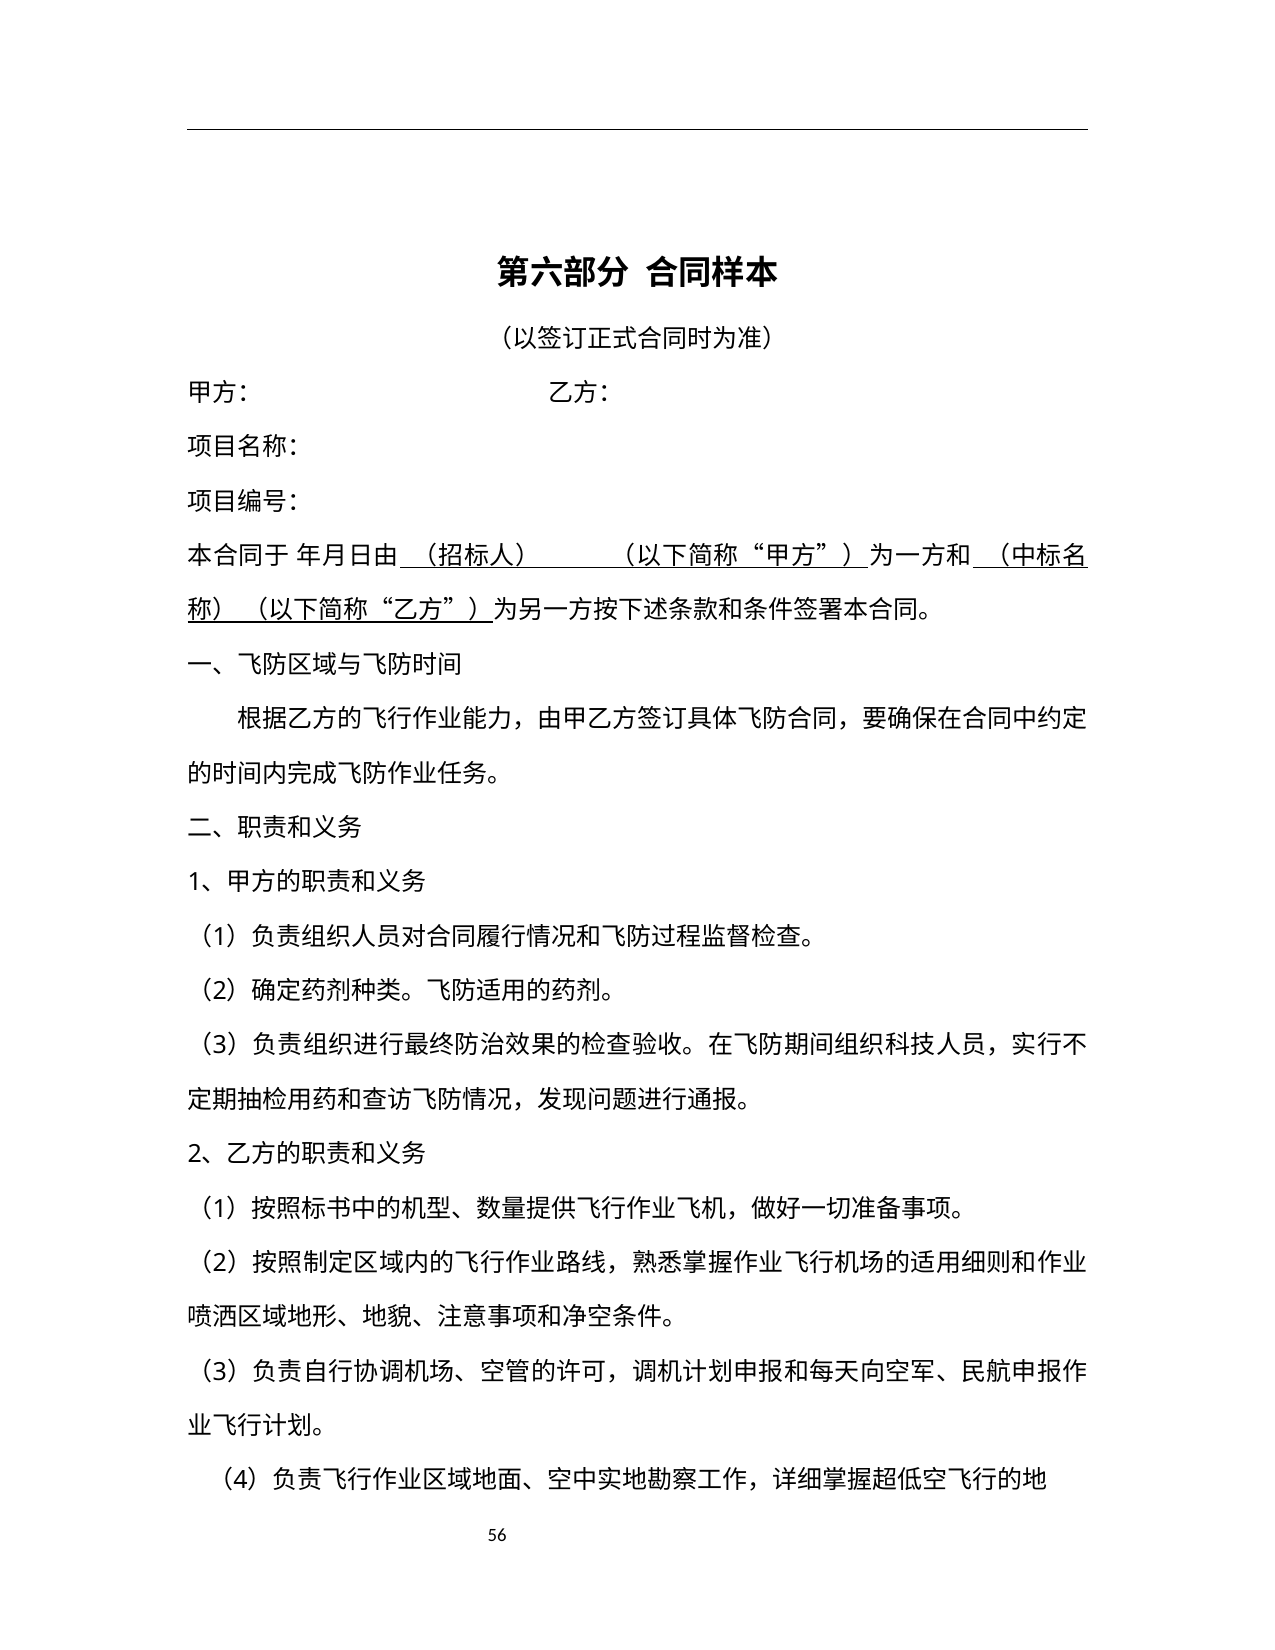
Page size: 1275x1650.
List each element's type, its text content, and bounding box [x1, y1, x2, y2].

text 2、乙方的职责和义务 [187, 1134, 1088, 1170]
subtitle 第六部分 合同样本 [187, 246, 1088, 294]
text 项目编号： [187, 481, 1088, 517]
text 一、飞防区域与飞防时间 [187, 644, 1088, 681]
text （2）按照制定区域内的飞行作业路线，熟悉掌握作业飞行机场的适用细则和作业喷洒区域地形、地貌、注意事项和净空条件。 [187, 1242, 1088, 1333]
text （1）按照标书中的机型、数量提供飞行作业飞机，做好一切准备事项。 [187, 1188, 1088, 1224]
text （1）负责组织人员对合同履行情况和飞防过程监督检查。 [187, 916, 1088, 952]
text （以签订正式合同时为准） [187, 318, 1088, 354]
text （3）负责组织进行最终防治效果的检查验收。在飞防期间组织科技人员，实行不定期抽检用药和查访飞防情况，发现问题进行通报。 [187, 1025, 1088, 1116]
text （2）确定药剂种类。飞防适用的药剂。 [187, 971, 1088, 1007]
text 1、甲方的职责和义务 [187, 862, 1088, 898]
text （3）负责自行协调机场、空管的许可，调机计划申报和每天向空军、民航申报作业飞行计划。 [187, 1351, 1088, 1442]
text 甲方： 乙方： [187, 372, 1088, 409]
text 根据乙方的飞行作业能力，由甲乙方签订具体飞防合同，要确保在合同中约定的时间内完成飞防作业任务。 [187, 699, 1088, 789]
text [187, 1460, 1063, 1496]
text 项目名称： [187, 427, 1088, 463]
text 二、职责和义务 [187, 807, 1088, 844]
text 本合同于 年月日由 （招标人） （以下简称“甲方”）为一方和 （中标名称） （以下简称“乙方”）为另一方按下述条款和条件签署本合同。 [187, 536, 1088, 626]
